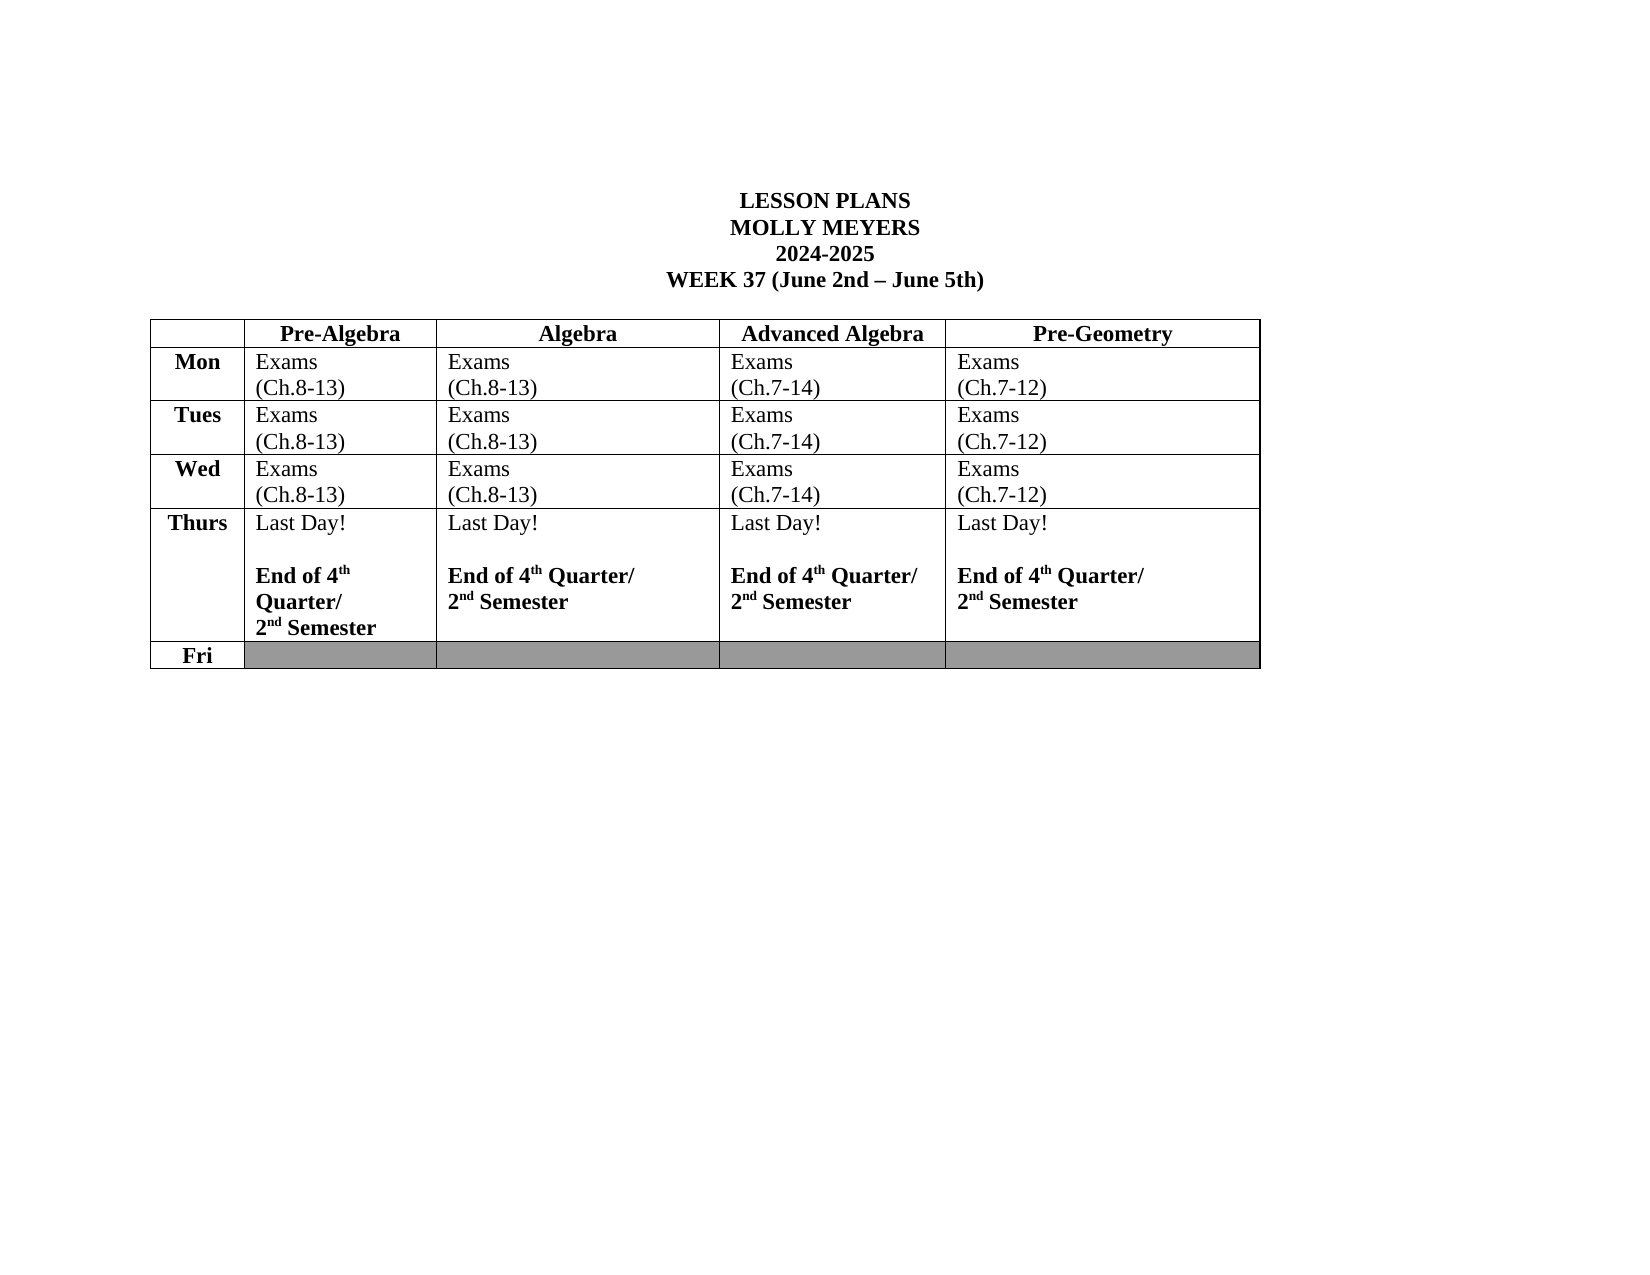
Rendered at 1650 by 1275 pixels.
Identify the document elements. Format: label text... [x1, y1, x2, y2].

table_cell Wed [151, 455, 244, 508]
table_cell Last Day! End of 4th Quarter/ 2nd Semester [946, 509, 1259, 641]
table_cell Exams (Ch.8-13) [245, 348, 436, 400]
table_cell [437, 642, 719, 668]
table_cell [946, 642, 1259, 668]
table_header Pre-Algebra [245, 320, 436, 347]
table_cell Tues [151, 401, 244, 454]
table_cell Last Day! End of 4th Quarter/ 2nd Semester [720, 509, 945, 641]
table_cell Exams (Ch.8-13) [245, 401, 436, 454]
text 2024-2025 [150, 240, 1500, 267]
table_cell Fri [151, 642, 244, 668]
table_cell Exams (Ch.8-13) [437, 455, 719, 508]
text MOLLY MEYERS [150, 214, 1500, 240]
table_cell Last Day! End of 4th Quarter/ 2nd Semester [245, 509, 436, 641]
table_cell Exams (Ch.7-12) [946, 401, 1259, 454]
text WEEK 37 (June 2nd – June 5th) [150, 267, 1500, 293]
table_cell Last Day! End of 4th Quarter/ 2nd Semester [437, 509, 719, 641]
table_cell Exams (Ch.8-13) [437, 348, 719, 400]
table_cell Exams (Ch.7-14) [720, 455, 945, 508]
table_header Pre-Geometry [946, 320, 1259, 347]
table_cell [245, 642, 436, 668]
table_header Algebra [437, 320, 719, 347]
table_header Advanced Algebra [720, 320, 945, 347]
table_cell Exams (Ch.8-13) [437, 401, 719, 454]
table_cell Thurs [151, 509, 244, 641]
text LESSON PLANS [150, 187, 1500, 214]
table_cell Exams (Ch.7-12) [946, 455, 1259, 508]
table_cell Exams (Ch.7-12) [946, 348, 1259, 400]
table_cell Exams (Ch.8-13) [245, 455, 436, 508]
table_header [151, 320, 244, 347]
table_cell Exams (Ch.7-14) [720, 348, 945, 400]
table_cell Exams (Ch.7-14) [720, 401, 945, 454]
table_cell [720, 642, 945, 668]
table_cell Mon [151, 348, 244, 400]
